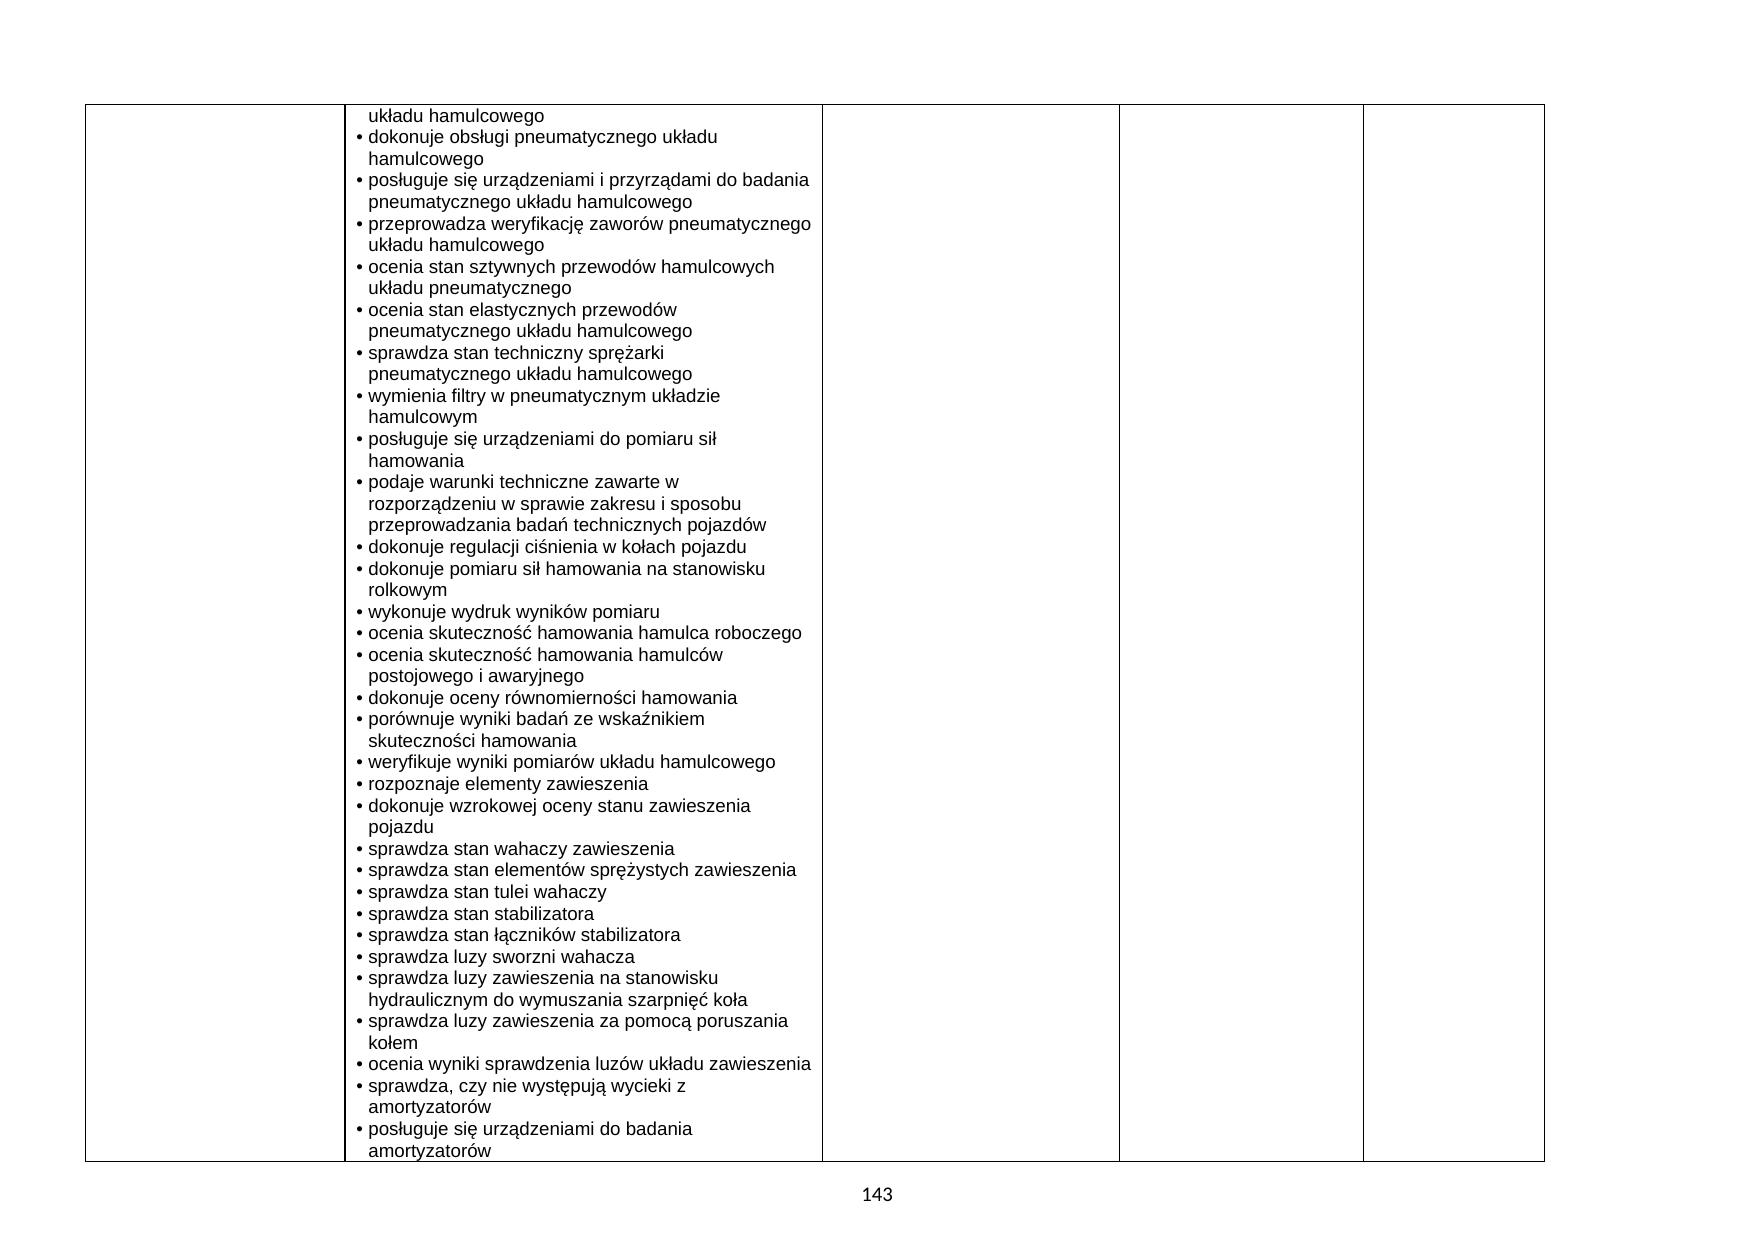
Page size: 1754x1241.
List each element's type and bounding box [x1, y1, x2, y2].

table_cell [823, 105, 1119, 1161]
table_cell [346, 105, 822, 1161]
table_cell [1120, 105, 1363, 1161]
